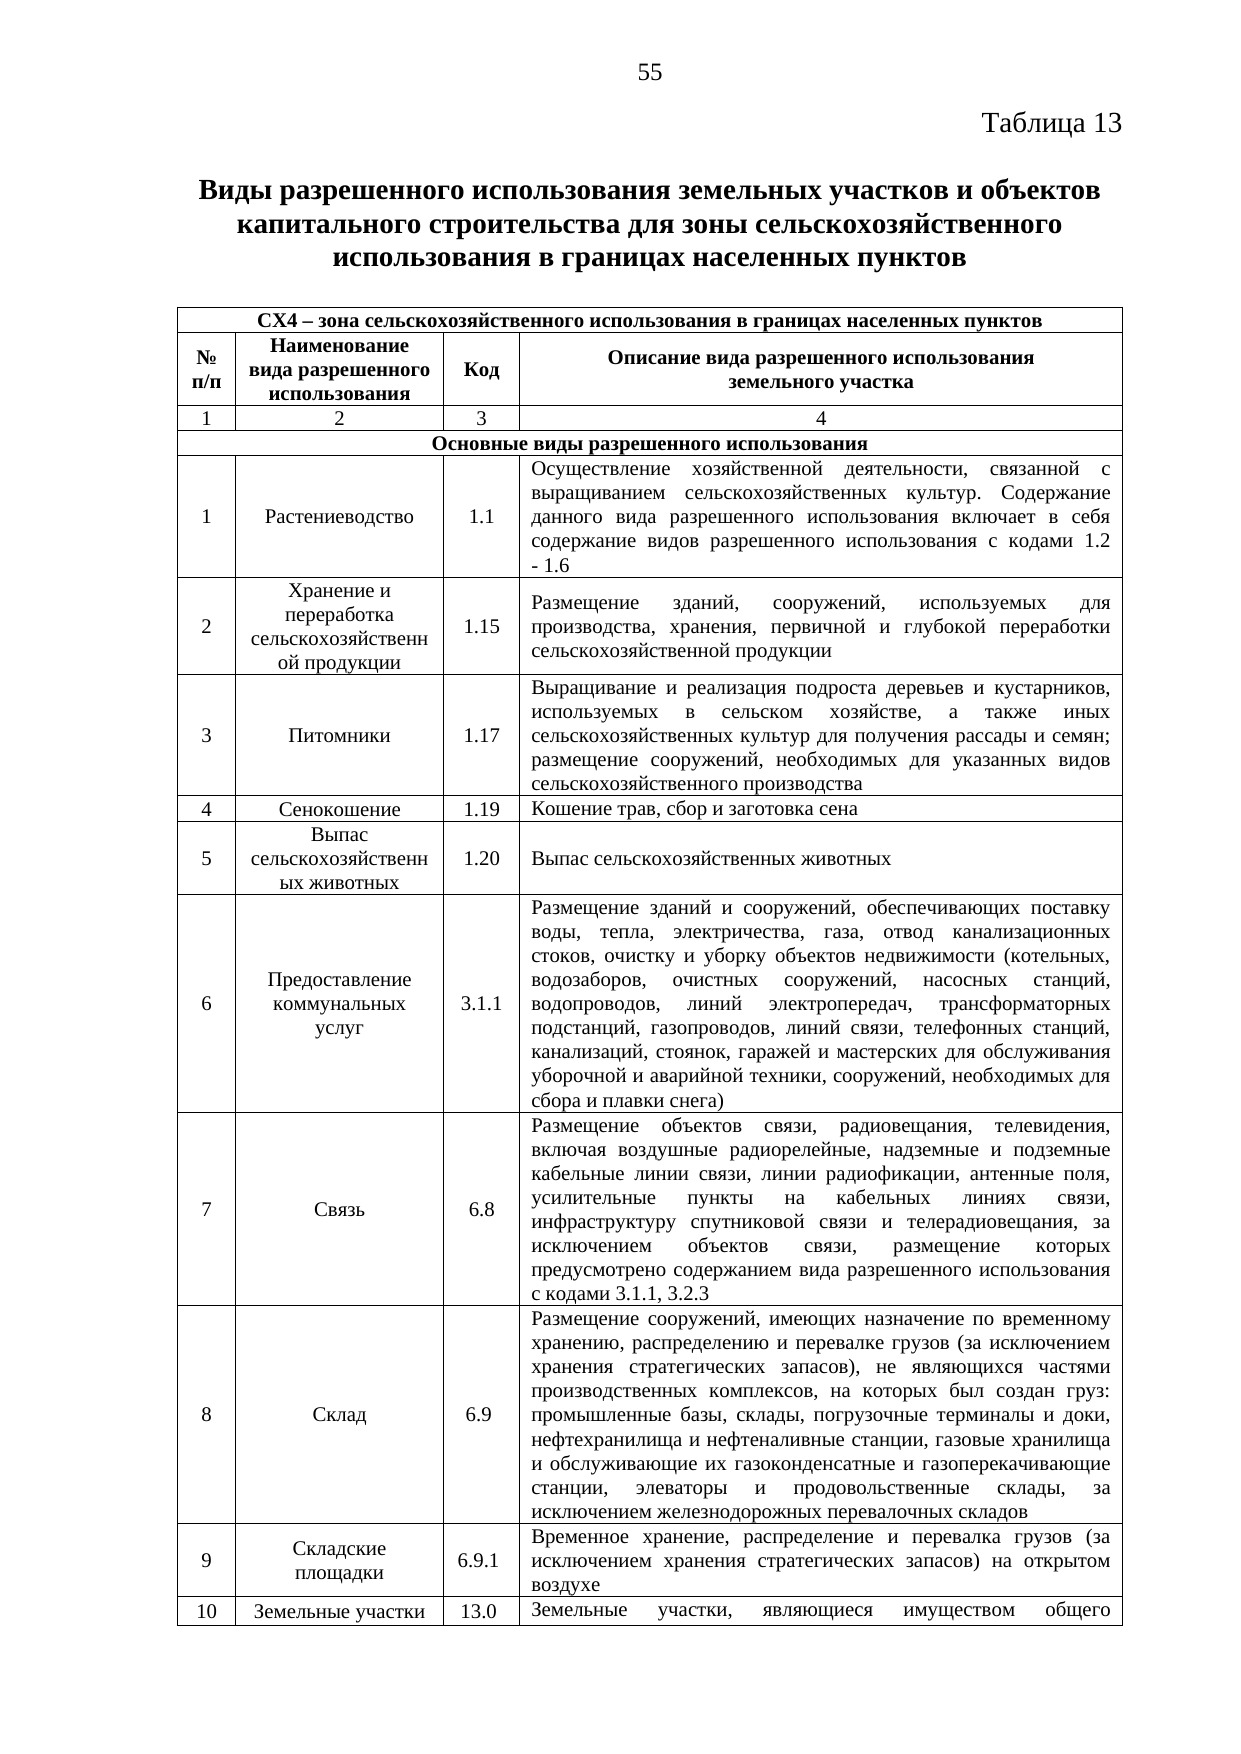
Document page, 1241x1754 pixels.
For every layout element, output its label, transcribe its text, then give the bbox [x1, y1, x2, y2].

table_cell 8 [178, 1306, 235, 1523]
table_cell Склад [236, 1306, 443, 1523]
table_cell 13.0 [444, 1597, 519, 1624]
table_cell Выращивание и реализация подроста деревьев и кустарников, используемых в сельском хозяйстве, а также иных сельскохозяйственных культур для получения рассады и семян; размещение сооружений, необходимых для указанных видов сельскохозяйственного производства [520, 675, 1122, 795]
table_cell 6.8 [444, 1113, 519, 1305]
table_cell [236, 1597, 443, 1624]
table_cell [520, 1597, 1122, 1624]
table_cell Сенокошение [236, 796, 443, 821]
table_cell Размещение объектов связи, радиовещания, телевидения, включая воздушные радиорелейные, надземные и подземные кабельные линии связи, линии радиофикации, антенные поля, усилительные пункты на кабельных линиях связи, инфраструктуру спутниковой связи и телерадиовещания, за исключением объектов связи, размещение которых предусмотрено содержанием вида разрешенного использования с кодами 3.1.1, 3.2.3 [520, 1113, 1122, 1305]
table_cell 5 [178, 822, 235, 894]
table_cell Временное хранение, распределение и перевалка грузов (за исключением хранения стратегических запасов) на открытом воздухе [520, 1524, 1122, 1596]
table_cell 7 [178, 1113, 235, 1305]
table_cell Выпас сельскохозяйственных животных [520, 822, 1122, 894]
table_cell Размещение сооружений, имеющих назначение по временному хранению, распределению и перевалке грузов (за исключением хранения стратегических запасов), не являющихся частями производственных комплексов, на которых был создан груз: промышленные базы, склады, погрузочные терминалы и доки, нефтехранилища и нефтеналивные станции, газовые хранилища и обслуживающие их газоконденсатные и газоперекачивающие станции, элеваторы и продовольственные склады, за исключением железнодорожных перевалочных складов [520, 1306, 1122, 1523]
table_cell Предоставление коммунальных услуг [236, 895, 443, 1112]
table_cell 3.1.1 [444, 895, 519, 1112]
table_cell Выпас сельскохозяйственных животных [236, 822, 443, 894]
table_cell 9 [178, 1524, 235, 1596]
table_cell Основные виды разрешенного использования [178, 431, 1122, 455]
table_cell Описание вида разрешенного использования земельного участка [520, 333, 1122, 405]
table_cell Размещение зданий, сооружений, используемых для производства, хранения, первичной и глубокой переработки сельскохозяйственной продукции [520, 578, 1122, 674]
table_cell 1 [178, 456, 235, 577]
text Таблица 13 [177, 105, 1122, 139]
table_cell 6.9 [444, 1306, 519, 1523]
table_cell 3 [178, 675, 235, 795]
table_cell 1.19 [444, 796, 519, 821]
table_header СХ4 – зона сельскохозяйственного использования в границах населенных пунктов [178, 308, 1122, 332]
table_cell Кошение трав, сбор и заготовка сена [520, 796, 1122, 821]
text Виды разрешенного использования земельных участков и объектов капитального строительства для зоны сельскохозяйственного использования в границах населенных пунктов [177, 172, 1122, 273]
table_cell 4 [178, 796, 235, 821]
table_cell Код [444, 333, 519, 405]
table_cell № п/п [178, 333, 235, 405]
table_cell 1.20 [444, 822, 519, 894]
table_cell 6 [178, 895, 235, 1112]
table_cell 1 [178, 406, 235, 430]
table_cell Складские площадки [236, 1524, 443, 1596]
table_cell 10 [178, 1597, 235, 1624]
table_cell Растениеводство [236, 456, 443, 577]
table_cell Осуществление хозяйственной деятельности, связанной с выращиванием сельскохозяйственных культур. Содержание данного вида разрешенного использования включает в себя содержание видов разрешенного использования с кодами 1.2 - 1.6 [520, 456, 1122, 577]
table_cell Размещение зданий и сооружений, обеспечивающих поставку воды, тепла, электричества, газа, отвод канализационных стоков, очистку и уборку объектов недвижимости (котельных, водозаборов, очистных сооружений, насосных станций, водопроводов, линий электропередач, трансформаторных подстанций, газопроводов, линий связи, телефонных станций, канализаций, стоянок, гаражей и мастерских для обслуживания уборочной и аварийной техники, сооружений, необходимых для сбора и плавки снега) [520, 895, 1122, 1112]
table_cell Наименование вида разрешенного использования [236, 333, 443, 405]
table_cell 4 [520, 406, 1122, 430]
table_cell 3 [444, 406, 519, 430]
table_cell Хранение и переработка сельскохозяйственной продукции [236, 578, 443, 674]
table_cell Питомники [236, 675, 443, 795]
table_cell 2 [236, 406, 443, 430]
table_cell 1.15 [444, 578, 519, 674]
table_cell 1.17 [444, 675, 519, 795]
table_cell Связь [236, 1113, 443, 1305]
table_cell 6.9.1 [444, 1524, 519, 1596]
table_cell 1.1 [444, 456, 519, 577]
table_cell 2 [178, 578, 235, 674]
